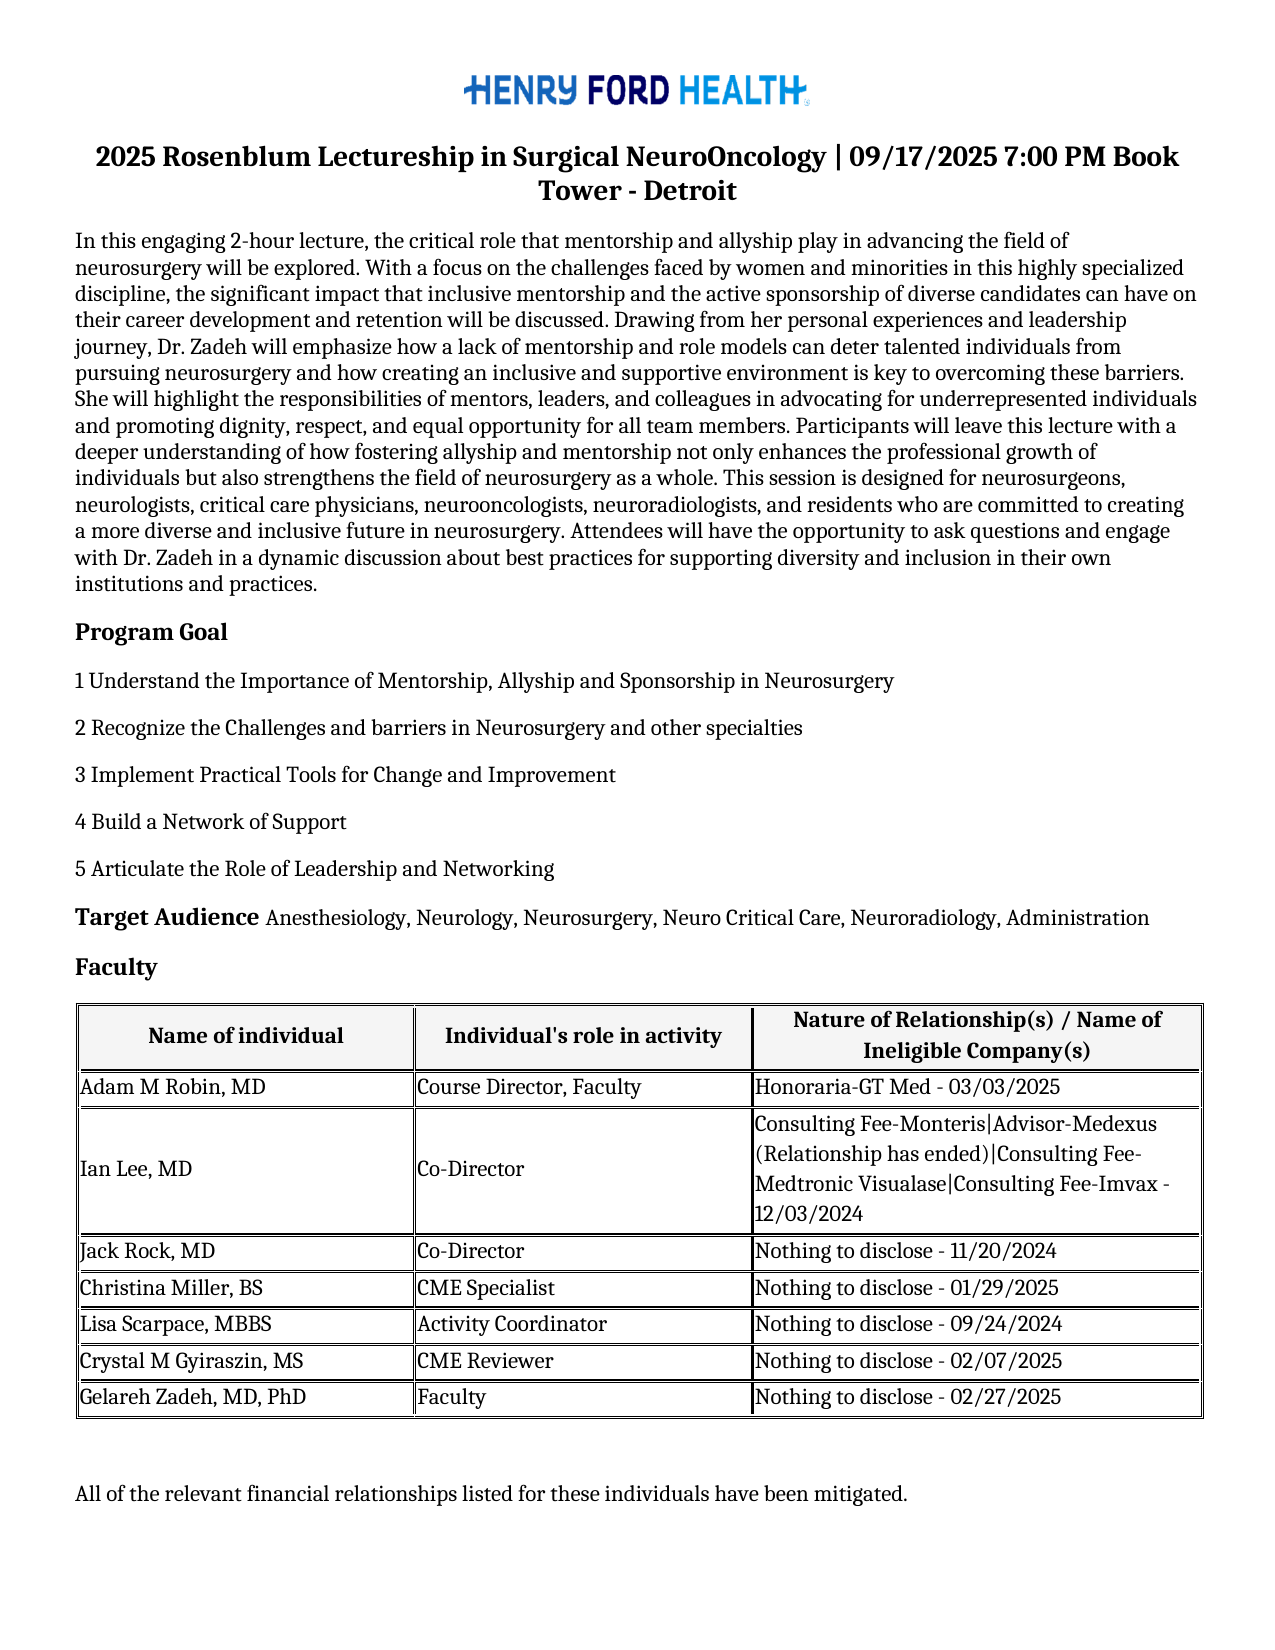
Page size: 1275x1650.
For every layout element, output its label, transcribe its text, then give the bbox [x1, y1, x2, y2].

table_cell Ian Lee, MD [77, 1106, 415, 1233]
text 5 Articulate the Role of Leadership and Networking [75, 856, 1200, 882]
table_cell Nothing to disclose - 01/29/2025 [754, 1270, 1201, 1306]
table_cell Course Director, Faculty [416, 1073, 751, 1106]
table_header Name of individual [79, 1006, 415, 1069]
text In this engaging 2-hour lecture, the critical role that mentorship and allyship play in advancing the field of neurosurgery will be explored. With a focus on the challenges faced by women and minorities in this highly specialized discipline, the significant impact that inclusive mentorship and the active sponsorship of diverse candidates can have on their career development and retention will be discussed. Drawing from her personal experiences and leadership journey, Dr. Zadeh will emphasize how a lack of mentorship and role models can deter talented individuals from pursuing neurosurgery and how creating an inclusive and supportive environment is key to overcoming these barriers. She will highlight the responsibilities of mentors, leaders, and colleagues in advocating for underrepresented individuals and promoting dignity, respect, and equal opportunity for all team members. Participants will leave this lecture with a deeper understanding of how fostering allyship and mentorship not only enhances the professional growth of individuals but also strengthens the field of neurosurgery as a whole. This session is designed for neurosurgeons, neurologists, critical care physicians, neurooncologists, neuroradiologists, and residents who are committed to creating a more diverse and inclusive future in neurosurgery. Attendees will have the opportunity to ask questions and engage with Dr. Zadeh in a dynamic discussion about best practices for supporting diversity and inclusion in their own institutions and practices. [75, 228, 1200, 597]
table_cell Nothing to disclose - 02/07/2025 [752, 1343, 1202, 1379]
table_cell CME Reviewer [416, 1346, 751, 1379]
table_cell Activity Coordinator [416, 1310, 751, 1343]
table_cell Jack Rock, MD [79, 1233, 413, 1269]
text 2 Recognize the Challenges and barriers in Neurosurgery and other specialties [75, 714, 1200, 741]
table_cell Faculty [415, 1383, 752, 1416]
table_cell Lisa Scarpace, MBBS [79, 1306, 413, 1343]
table_header Individual's role in activity [415, 1006, 752, 1069]
text 4 Build a Network of Support [75, 809, 1200, 835]
text 2025 Rosenblum Lectureship in Surgical NeuroOncology | 09/17/2025 7:00 PM Book Tower - Detroit [75, 75, 1200, 207]
table_cell Nothing to disclose - 09/24/2024 [754, 1306, 1201, 1343]
text Program Goal [75, 618, 1200, 647]
table_cell Gelareh Zadeh, MD, PhD [79, 1379, 415, 1416]
table_cell Honoraria-GT Med - 03/03/2025 [754, 1069, 1201, 1106]
table_cell Co-Director [416, 1109, 751, 1233]
table_cell Crystal M Gyiraszin, MS [77, 1343, 415, 1379]
text Target Audience Anesthesiology, Neurology, Neurosurgery, Neuro Critical Care, Neuroradiology, Administration [75, 903, 1200, 932]
table_cell Adam M Robin, MD [79, 1069, 413, 1106]
table_cell Nothing to disclose - 11/20/2024 [754, 1233, 1201, 1269]
table_cell Consulting Fee-Monteris|Advisor-Medexus (Relationship has ended)|Consulting Fee-Medtronic Visualase|Consulting Fee-Imvax - 12/03/2024 [752, 1106, 1202, 1233]
text Faculty [75, 953, 1200, 982]
table_cell Christina Miller, BS [79, 1270, 413, 1306]
text 3 Implement Practical Tools for Change and Improvement [75, 762, 1200, 788]
table_cell Nothing to disclose - 02/27/2025 [752, 1379, 1201, 1416]
text All of the relevant financial relationships listed for these individuals have been mitigated. [75, 1481, 1200, 1508]
table_cell Co-Director [416, 1237, 751, 1269]
picture [464, 75, 811, 107]
table_header Nature of Relationship(s) / Name of Ineligible Company(s) [752, 1006, 1201, 1069]
text 1 Understand the Importance of Mentorship, Allyship and Sponsorship in Neurosurgery [75, 667, 1200, 694]
table_cell CME Specialist [416, 1273, 751, 1306]
